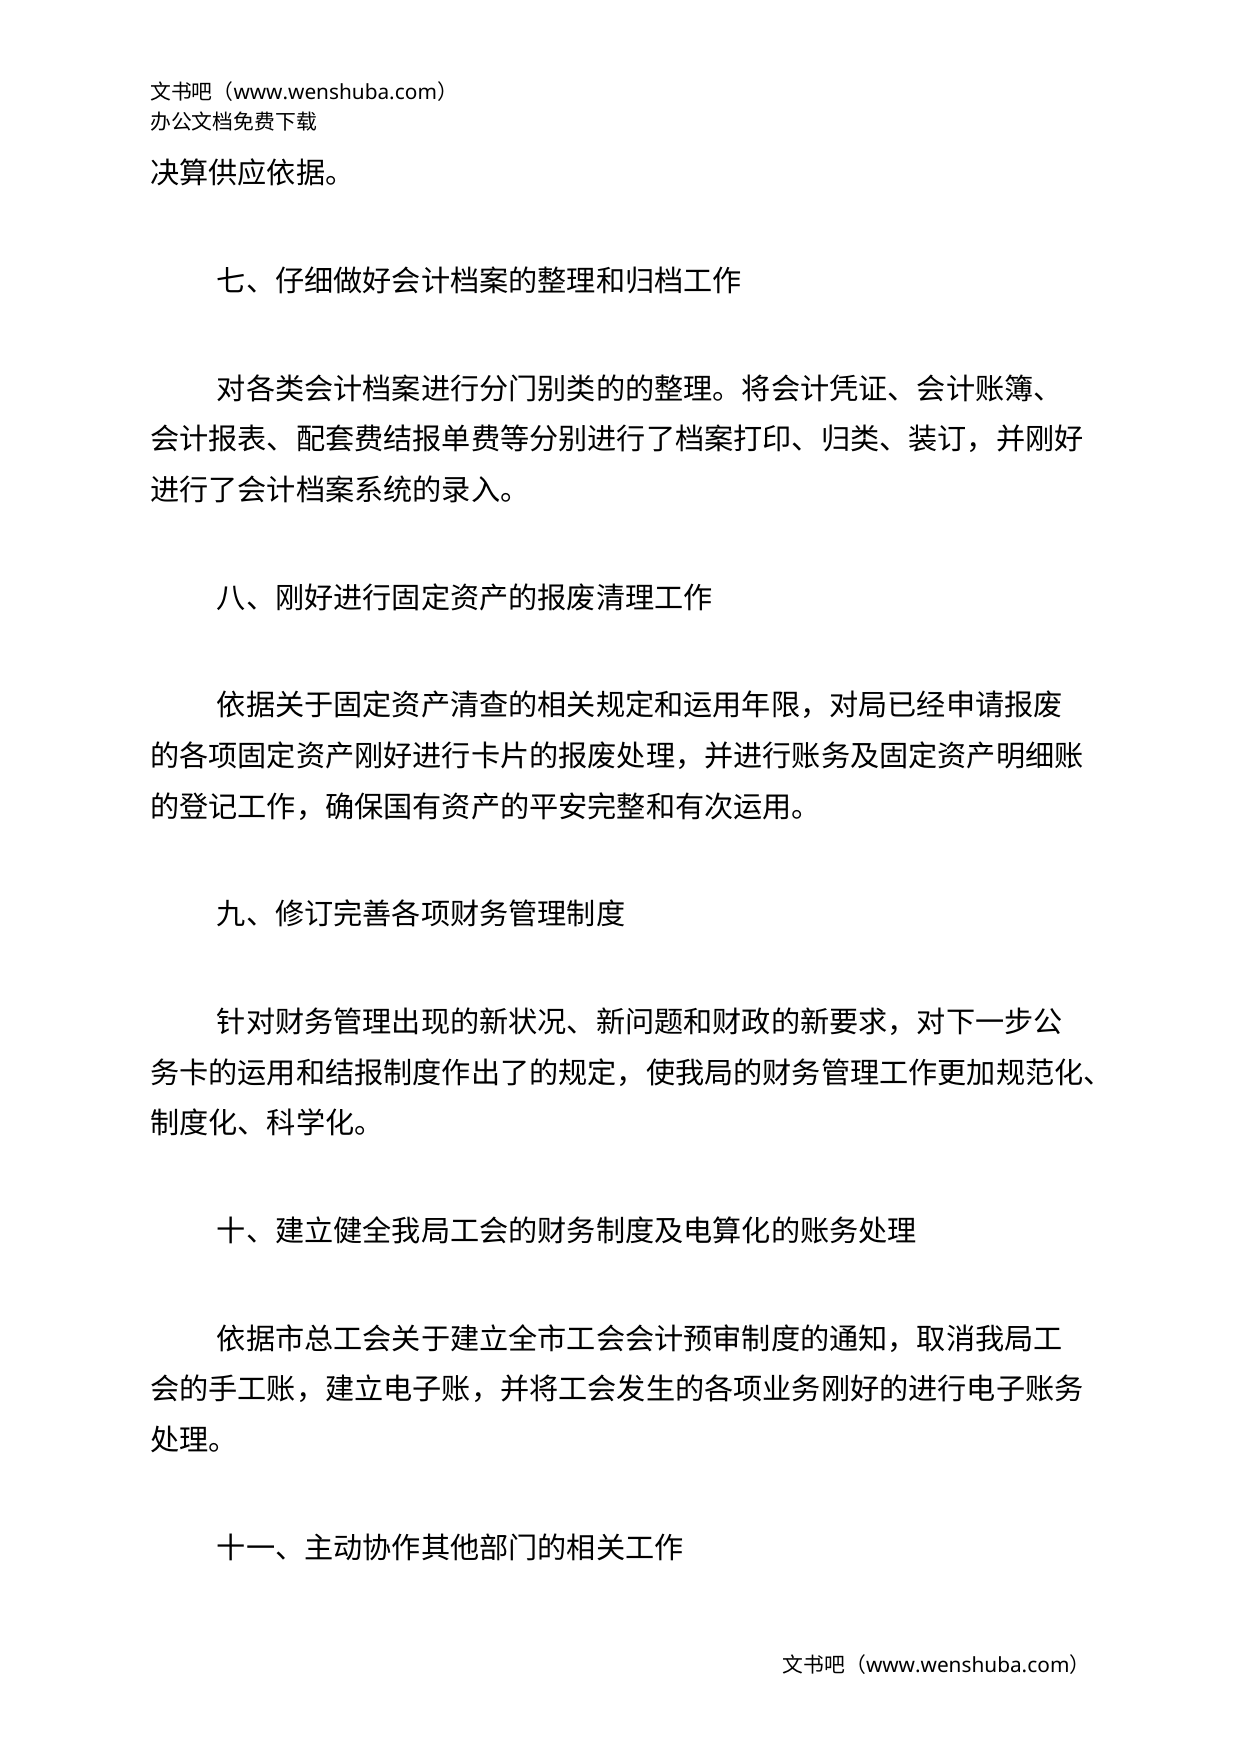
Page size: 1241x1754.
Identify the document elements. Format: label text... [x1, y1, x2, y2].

text 十、建立健全我局工会的财务制度及电算化的账务处理 [150, 1208, 1090, 1250]
text 七、仔细做好会计档案的整理和归档工作 [150, 258, 1090, 300]
text 九、修订完善各项财务管理制度 [150, 891, 1090, 933]
text 对各类会计档案进行分门别类的的整理。将会计凭证、会计账簿、会计报表、配套费结报单费等分别进行了档案打印、归类、装订，并刚好进行了会计档案系统的录入。 [150, 365, 1090, 509]
text 依据关于固定资产清查的相关规定和运用年限，对局已经申请报废的各项固定资产刚好进行卡片的报废处理，并进行账务及固定资产明细账的登记工作，确保国有资产的平安完整和有次运用。 [150, 682, 1090, 826]
text 八、刚好进行固定资产的报废清理工作 [150, 574, 1090, 617]
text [150, 150, 1090, 192]
text 十一、主动协作其他部门的相关工作 [150, 1524, 1090, 1567]
text 依据市总工会关于建立全市工会会计预审制度的通知，取消我局工会的手工账，建立电子账，并将工会发生的各项业务刚好的进行电子账务处理。 [150, 1315, 1090, 1459]
text 针对财务管理出现的新状况、新问题和财政的新要求，对下一步公务卡的运用和结报制度作出了的规定，使我局的财务管理工作更加规范化、制度化、科学化。 [150, 998, 1090, 1142]
